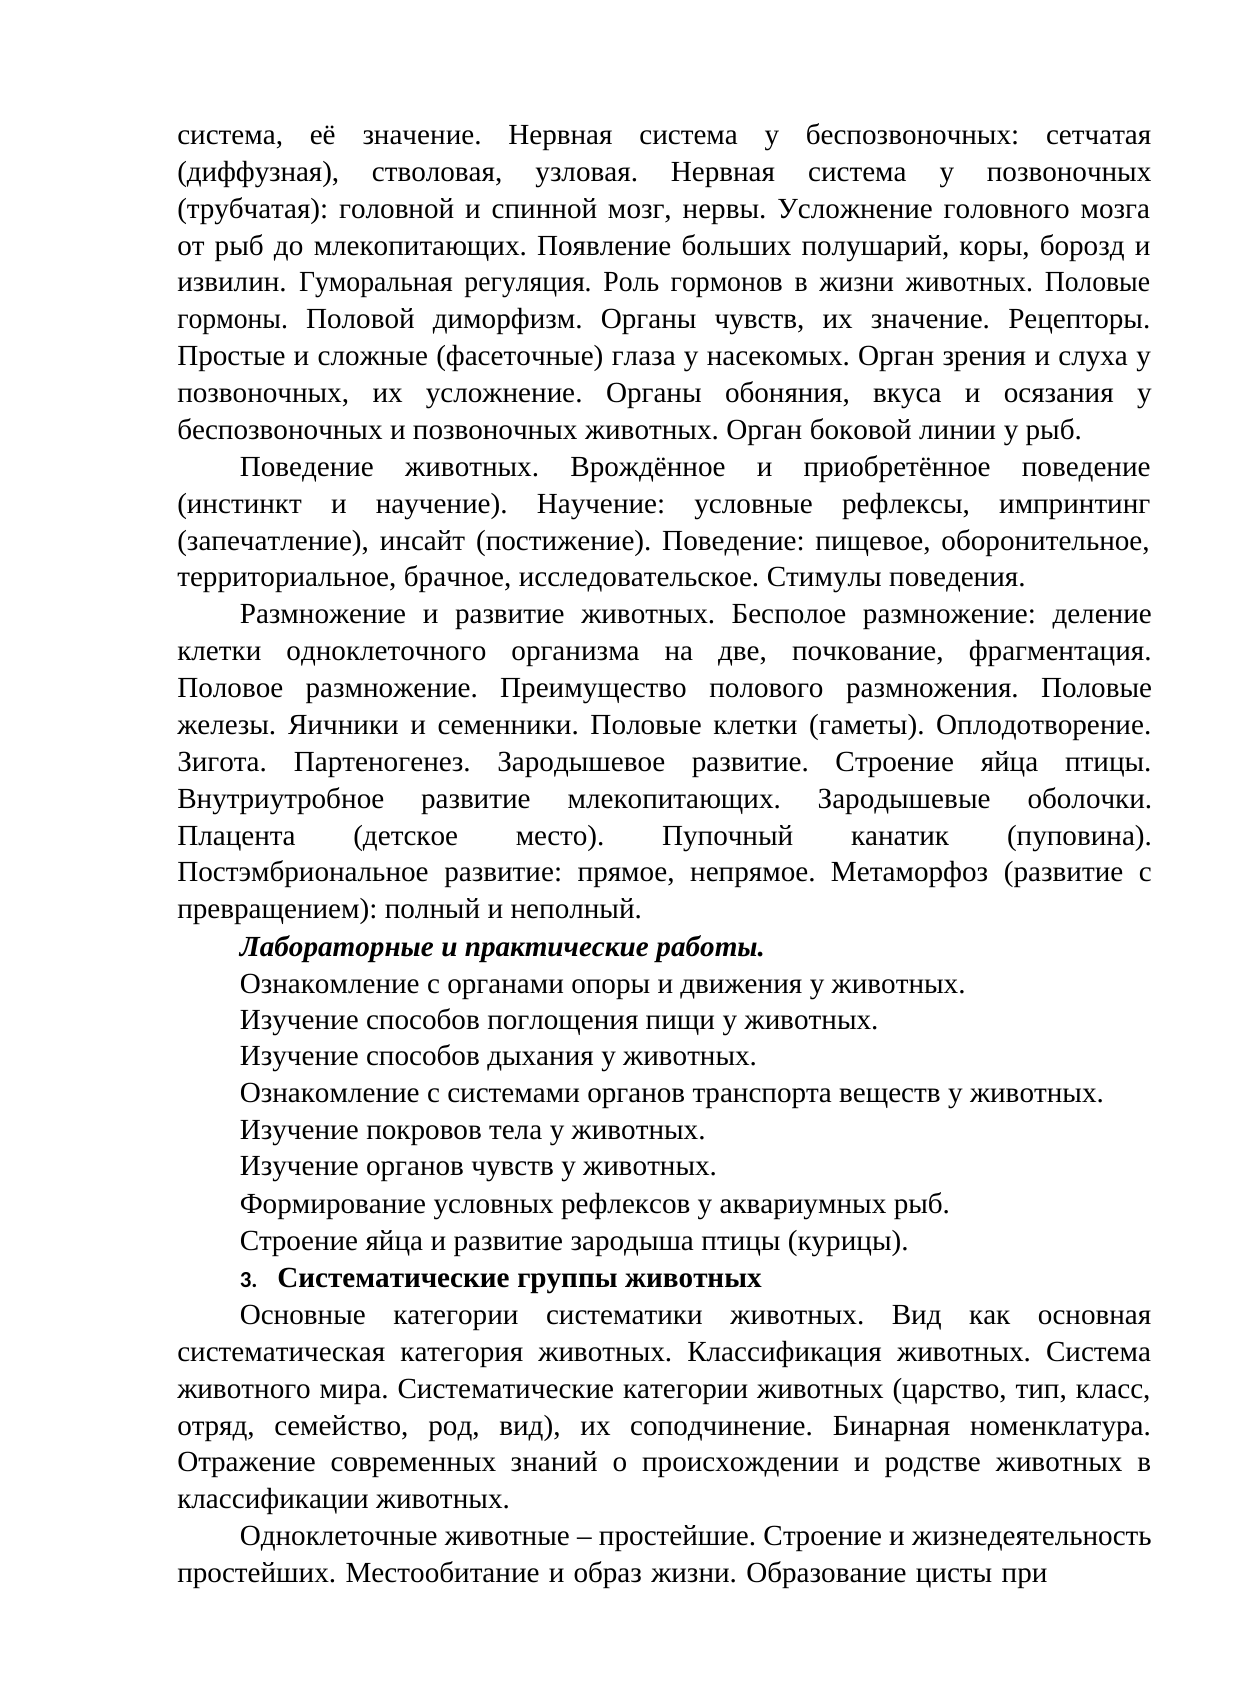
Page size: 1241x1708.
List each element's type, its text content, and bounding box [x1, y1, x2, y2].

text Формирование условных рефлексов у аквариумных рыб. Строение яйца и развитие зародыша птицы (курицы). [239, 1186, 1047, 1256]
text Ознакомление с органами опоры и движения у животных. Изучение способов поглощения пищи у животных. [239, 966, 1073, 1035]
text Изучение способов дыхания у животных. [239, 1038, 1163, 1072]
text Основные категории систематики животных. Вид как основная систематическая категория животных. Классификация животных. Система животного мира. Систематические категории животных (царство, тип, класс, отряд, семейство, род, вид), их соподчинение. Бинарная номенклатура. Отражение современных знаний о происхождении и родстве животных в классификации животных. [177, 1297, 1151, 1515]
subtitle Систематические группы животных [239, 1261, 1163, 1294]
text Изучение органов чувств у животных. [239, 1149, 1163, 1182]
text Размножение и развитие животных. Бесполое размножение: деление клетки одноклеточного организма на две, почкование, фрагментация. Половое размножение. Преимущество полового размножения. Половые железы. Яичники и семенники. Половые клетки (гаметы). Оплодотворение. Зигота. Партеногенез. Зародышевое развитие. Строение яйца птицы. Внутриутробное развитие млекопитающих. Зародышевые оболочки. Плацента (детское место). Пупочный канатик (пуповина). Постэмбриональное развитие: прямое, непрямое. Метаморфоз (развитие с превращением): полный и неполный. [177, 596, 1152, 925]
text система, её значение. Нервная система у беспозвоночных: сетчатая (диффузная), стволовая, узловая. Нервная система у позвоночных (трубчатая): головной и спинной мозг, нервы. Усложнение головного мозга от рыб до млекопитающих. Появление больших полушарий, коры, борозд и извилин. Гуморальная регуляция. Роль гормонов в жизни животных. Половые гормоны. Половой диморфизм. Органы чувств, их значение. Рецепторы. Простые и сложные (фасеточные) глаза у насекомых. Орган зрения и слуха у позвоночных, их усложнение. Органы обоняния, вкуса и осязания у беспозвоночных и позвоночных животных. Орган боковой линии у рыб. [177, 117, 1151, 446]
text Поведение животных. Врождённое и приобретённое поведение (инстинкт и научение). Научение: условные рефлексы, импринтинг (запечатление), инсайт (постижение). Поведение: пищевое, оборонительное, территориальное, брачное, исследовательское. Стимулы поведения. [177, 449, 1151, 593]
text Ознакомление с системами органов транспорта веществ у животных. Изучение покровов тела у животных. [239, 1075, 1163, 1146]
subtitle Лабораторные и практические работы. [239, 929, 1163, 963]
text Одноклеточные животные – простейшие. Строение и жизнедеятельность простейших. Местообитание и образ жизни. Образование цисты при [177, 1518, 1152, 1589]
